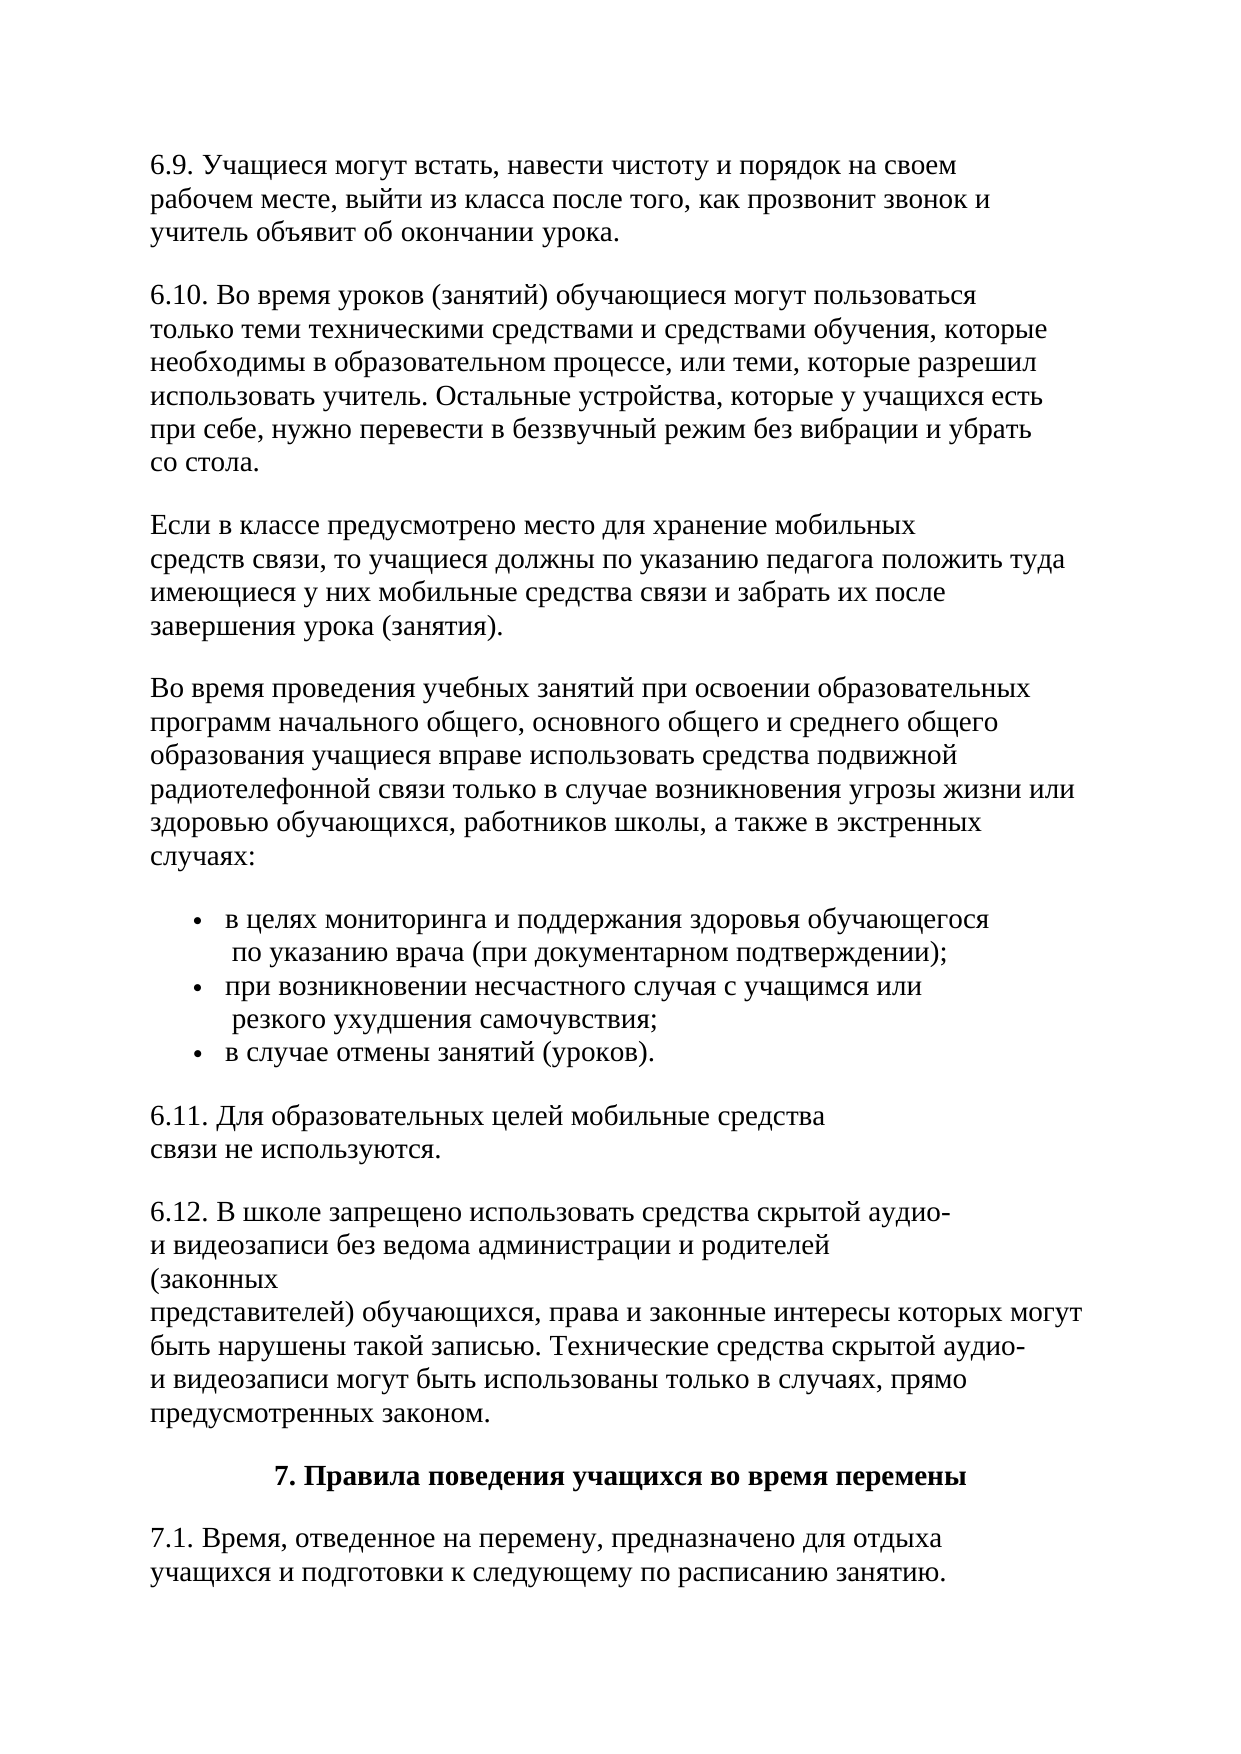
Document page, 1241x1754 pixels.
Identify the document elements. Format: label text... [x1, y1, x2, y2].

list Во время уроков (занятий) обучающиеся могут пользоваться только теми техническими средствами и средствами обучения, которые необходимы в образовательном процессе, или теми, которые разрешил использовать учитель. Остальные устройства, которые у учащихся есть при себе, нужно перевести в беззвучный режим без вибрации и убрать [150, 277, 1066, 445]
text Если в классе предусмотрено место для хранение мобильных [150, 507, 1101, 541]
list Учащиеся могут встать, навести чистоту и порядок на своем рабочем месте, выйти из класса после того, как прозвонит звонок и учитель объявит об окончании урока. [150, 147, 1066, 248]
subtitle Правила поведения учащихся во время перемены [274, 1458, 1101, 1492]
list в случае отмены занятий (уроков). [194, 1035, 1101, 1068]
list Для образовательных целей мобильные средства связи не используются. [150, 1098, 899, 1165]
text Во время проведения учебных занятий при освоении образовательных программ начального общего, основного общего и среднего общего образования учащиеся вправе использовать средства подвижной радиотелефонной связи только в случае возникновения угрозы жизни или здоровью обучающихся, работников школы, а также в экстренных случаях: [150, 670, 1085, 871]
list при возникновении несчастного случая с учащимся или резкого ухудшения самочувствия; [194, 968, 1022, 1035]
text средств связи, то учащиеся должны по указанию педагога положить туда имеющиеся у них мобильные средства связи и забрать их после завершения урока (занятия). [150, 541, 1085, 642]
list Время, отведенное на перемену, предназначено для отдыха учащихся и подготовки к следующему по расписанию занятию. [150, 1521, 1069, 1588]
text и видеозаписи могут быть использованы только в случаях, прямо предусмотренных законом. [150, 1362, 1101, 1429]
text со стола. [150, 445, 1101, 478]
list в целях мониторинга и поддержания здоровья обучающегося по указанию врача (при документарном подтверждении); [194, 901, 1025, 968]
text представителей) обучающихся, права и законные интересы которых могут быть нарушены такой записью. Технические средства скрытой аудио- [150, 1294, 1101, 1362]
list В школе запрещено использовать средства скрытой аудио- и видеозаписи без ведома администрации и родителей (законных [150, 1194, 964, 1294]
